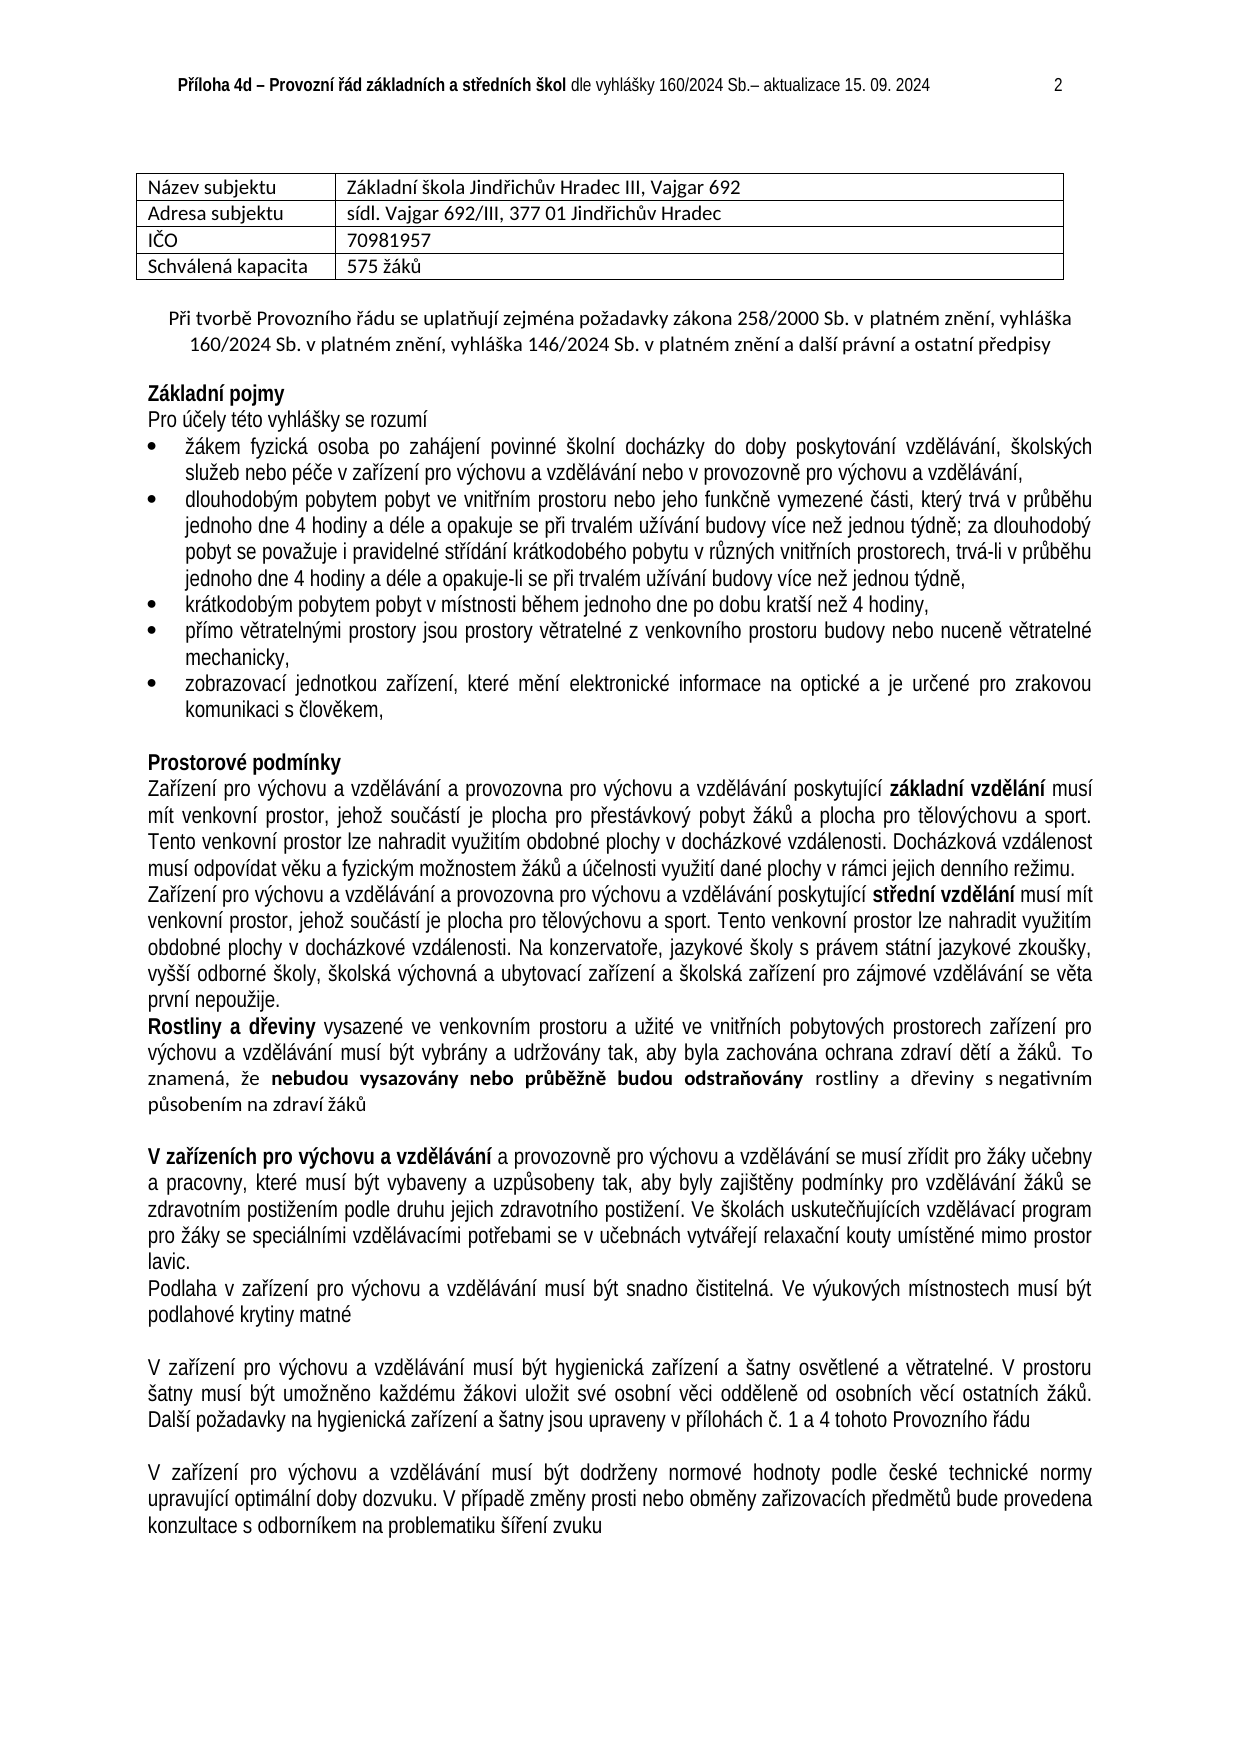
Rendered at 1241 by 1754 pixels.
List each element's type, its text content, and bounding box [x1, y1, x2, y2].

text V zařízeních pro výchovu a vzdělávání a provozovně pro výchovu a vzdělávání se musí zřídit pro žáky učebny a pracovny, které musí být vybaveny a uzpůsobeny tak, aby byly zajištěny podmínky pro vzdělávání žáků se zdravotním postižením podle druhu jejich zdravotního postižení. Ve školách uskutečňujících vzdělávací program pro žáky se speciálními vzdělávacími potřebami se v učebnách vytvářejí relaxační kouty umístěné mimo prostor lavic. [148, 1143, 1093, 1274]
text Zařízení pro výchovu a vzdělávání a provozovna pro výchovu a vzdělávání poskytující základní vzdělání musí mít venkovní prostor, jehož součástí je plocha pro přestávkový pobyt žáků a plocha pro tělovýchovu a sport. Tento venkovní prostor lze nahradit využitím obdobné plochy v docházkové vzdálenosti. Docházková vzdálenost musí odpovídat věku a fyzickým možnostem žáků a účelnosti využití dané plochy v rámci jejich denního režimu. [148, 775, 1093, 881]
table_header Název subjektu [137, 174, 335, 199]
list přímo větratelnými prostory jsou prostory větratelné z venkovního prostoru budovy nebo nuceně větratelné mechanicky, [148, 617, 1093, 670]
text Při tvorbě Provozního řádu se uplatňují zejména požadavky zákona 258/2000 Sb. v platném znění, vyhláška 160/2024 Sb. v platném znění, vyhláška 146/2024 Sb. v platném znění a další právní a ostatní předpisy [148, 305, 1093, 356]
table_cell Schválená kapacita [137, 254, 335, 279]
table_cell 70981957 [336, 227, 1063, 252]
list zobrazovací jednotkou zařízení, které mění elektronické informace na optické a je určené pro zrakovou komunikaci s člověkem, [148, 670, 1093, 723]
table_cell 575 žáků [336, 254, 1063, 279]
text V zařízení pro výchovu a vzdělávání musí být hygienická zařízení a šatny osvětlené a větratelné. V prostoru šatny musí být umožněno každému žákovi uložit své osobní věci odděleně od osobních věcí ostatních žáků. Další požadavky na hygienická zařízení a šatny jsou upraveny v přílohách č. 1 a 4 tohoto Provozního řádu [148, 1354, 1093, 1433]
table_cell Adresa subjektu [137, 201, 335, 226]
list krátkodobým pobytem pobyt v místnosti během jednoho dne po dobu kratší než 4 hodiny, [148, 591, 1093, 617]
text Rostliny a dřeviny vysazené ve venkovním prostoru a užité ve vnitřních pobytových prostorech zařízení pro výchovu a vzdělávání musí být vybrány a udržovány tak, aby byla zachována ochrana zdraví dětí a žáků. To znamená, že nebudou vysazovány nebo průběžně budou odstraňovány rostliny a dřeviny s negativním působením na zdraví žáků [148, 1013, 1093, 1116]
table_cell IČO [137, 227, 335, 252]
table_header Základní škola Jindřichův Hradec III, Vajgar 692 [336, 174, 1063, 199]
text Prostorové podmínky [148, 749, 1093, 775]
list žákem fyzická osoba po zahájení povinné školní docházky do doby poskytování vzdělávání, školských služeb nebo péče v zařízení pro výchovu a vzdělávání nebo v provozovně pro výchovu a vzdělávání, [148, 433, 1093, 486]
text V zařízení pro výchovu a vzdělávání musí být dodrženy normové hodnoty podle české technické normy upravující optimální doby dozvuku. V případě změny prosti nebo obměny zařizovacích předmětů bude provedena konzultace s odborníkem na problematiku šíření zvuku [148, 1459, 1093, 1538]
text Základní pojmy [148, 380, 1093, 406]
list dlouhodobým pobytem pobyt ve vnitřním prostoru nebo jeho funkčně vymezené části, který trvá v průběhu jednoho dne 4 hodiny a déle a opakuje se při trvalém užívání budovy více než jednou týdně; za dlouhodobý pobyt se považuje i pravidelné střídání krátkodobého pobytu v různých vnitřních prostorech, trvá-li v průběhu jednoho dne 4 hodiny a déle a opakuje-li se při trvalém užívání budovy více než jednou týdně, [148, 486, 1093, 591]
text Zařízení pro výchovu a vzdělávání a provozovna pro výchovu a vzdělávání poskytující střední vzdělání musí mít venkovní prostor, jehož součástí je plocha pro tělovýchovu a sport. Tento venkovní prostor lze nahradit využitím obdobné plochy v docházkové vzdálenosti. Na konzervatoře, jazykové školy s právem státní jazykové zkoušky, vyšší odborné školy, školská výchovná a ubytovací zařízení a školská zařízení pro zájmové vzdělávání se věta první nepoužije. [148, 881, 1093, 1013]
table_cell sídl. Vajgar 692/III, 377 01 Jindřichův Hradec [336, 201, 1063, 226]
text Pro účely této vyhlášky se rozumí [148, 406, 1093, 433]
text Podlaha v zařízení pro výchovu a vzdělávání musí být snadno čistitelná. Ve výukových místnostech musí být podlahové krytiny matné [148, 1274, 1093, 1327]
